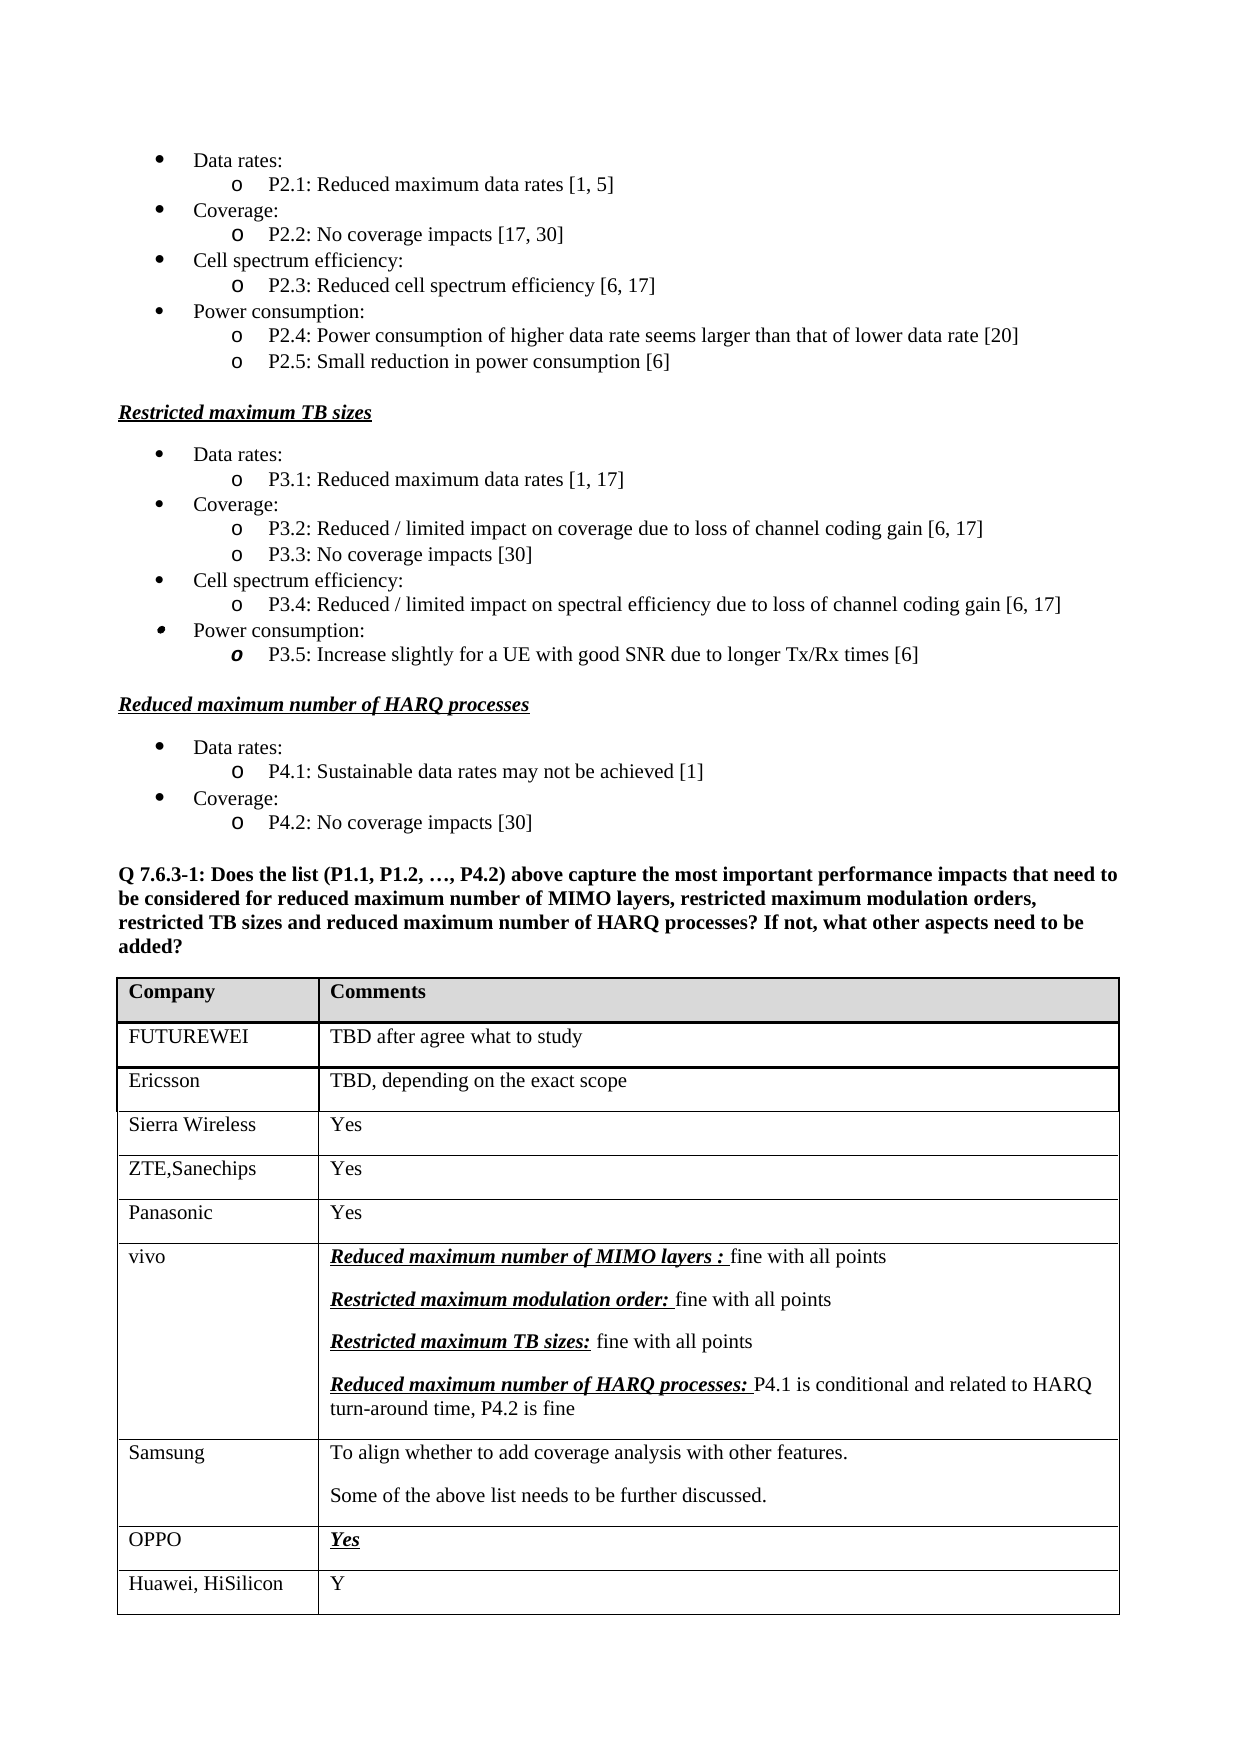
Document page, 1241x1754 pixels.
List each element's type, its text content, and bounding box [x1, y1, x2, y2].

list P4.2: No coverage impacts [30] [231, 810, 1122, 837]
list Coverage: [156, 492, 1122, 516]
text Q 7.6.3-1: Does the list (P1.1, P1.2, …, P4.2) above capture the most important performance impacts that need to be considered for reduced maximum number of MIMO layers, restricted maximum modulation orders, restricted TB sizes and reduced maximum number of HARQ processes? If not, what other aspects need to be added? [118, 862, 1122, 958]
list Coverage: [156, 786, 1122, 810]
text Reduced maximum number of HARQ processes [118, 692, 1122, 716]
list Data rates: [156, 442, 1122, 466]
list P3.2: Reduced / limited impact on coverage due to loss of channel coding gain [6, 17] [231, 516, 1122, 542]
list P2.3: Reduced cell spectrum efficiency [6, 17] [231, 273, 1122, 299]
list P2.1: Reduced maximum data rates [1, 5] [231, 172, 1122, 198]
list Power consumption: [156, 617, 1122, 642]
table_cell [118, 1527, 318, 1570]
list P3.3: No coverage impacts [30] [231, 542, 1122, 568]
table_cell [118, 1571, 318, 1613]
list Cell spectrum efficiency: [156, 568, 1122, 592]
list P3.1: Reduced maximum data rates [1, 17] [231, 466, 1122, 492]
list Data rates: [156, 147, 1122, 172]
list Data rates: [156, 735, 1122, 759]
list P2.2: No coverage impacts [17, 30] [231, 222, 1122, 248]
list P2.4: Power consumption of higher data rate seems larger than that of lower data rate [20] [231, 323, 1122, 349]
text Restricted maximum TB sizes [118, 399, 1122, 424]
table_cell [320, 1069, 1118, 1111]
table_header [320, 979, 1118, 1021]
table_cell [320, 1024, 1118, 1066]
list P4.1: Sustainable data rates may not be achieved [1] [231, 759, 1122, 786]
list Power consumption: [156, 299, 1122, 323]
list Cell spectrum efficiency: [156, 248, 1122, 273]
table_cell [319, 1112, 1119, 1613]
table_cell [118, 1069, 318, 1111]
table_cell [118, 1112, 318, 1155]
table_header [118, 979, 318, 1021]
list P2.5: Small reduction in power consumption [6] [231, 349, 1122, 374]
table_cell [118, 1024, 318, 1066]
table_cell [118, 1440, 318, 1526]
list P3.4: Reduced / limited impact on spectral efficiency due to loss of channel coding gain [6, 17] [231, 592, 1122, 617]
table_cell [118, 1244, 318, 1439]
list Coverage: [156, 198, 1122, 222]
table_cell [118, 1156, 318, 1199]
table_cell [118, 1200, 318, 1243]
list P3.5: Increase slightly for a UE with good SNR due to longer Tx/Rx times [6] [231, 642, 1122, 667]
